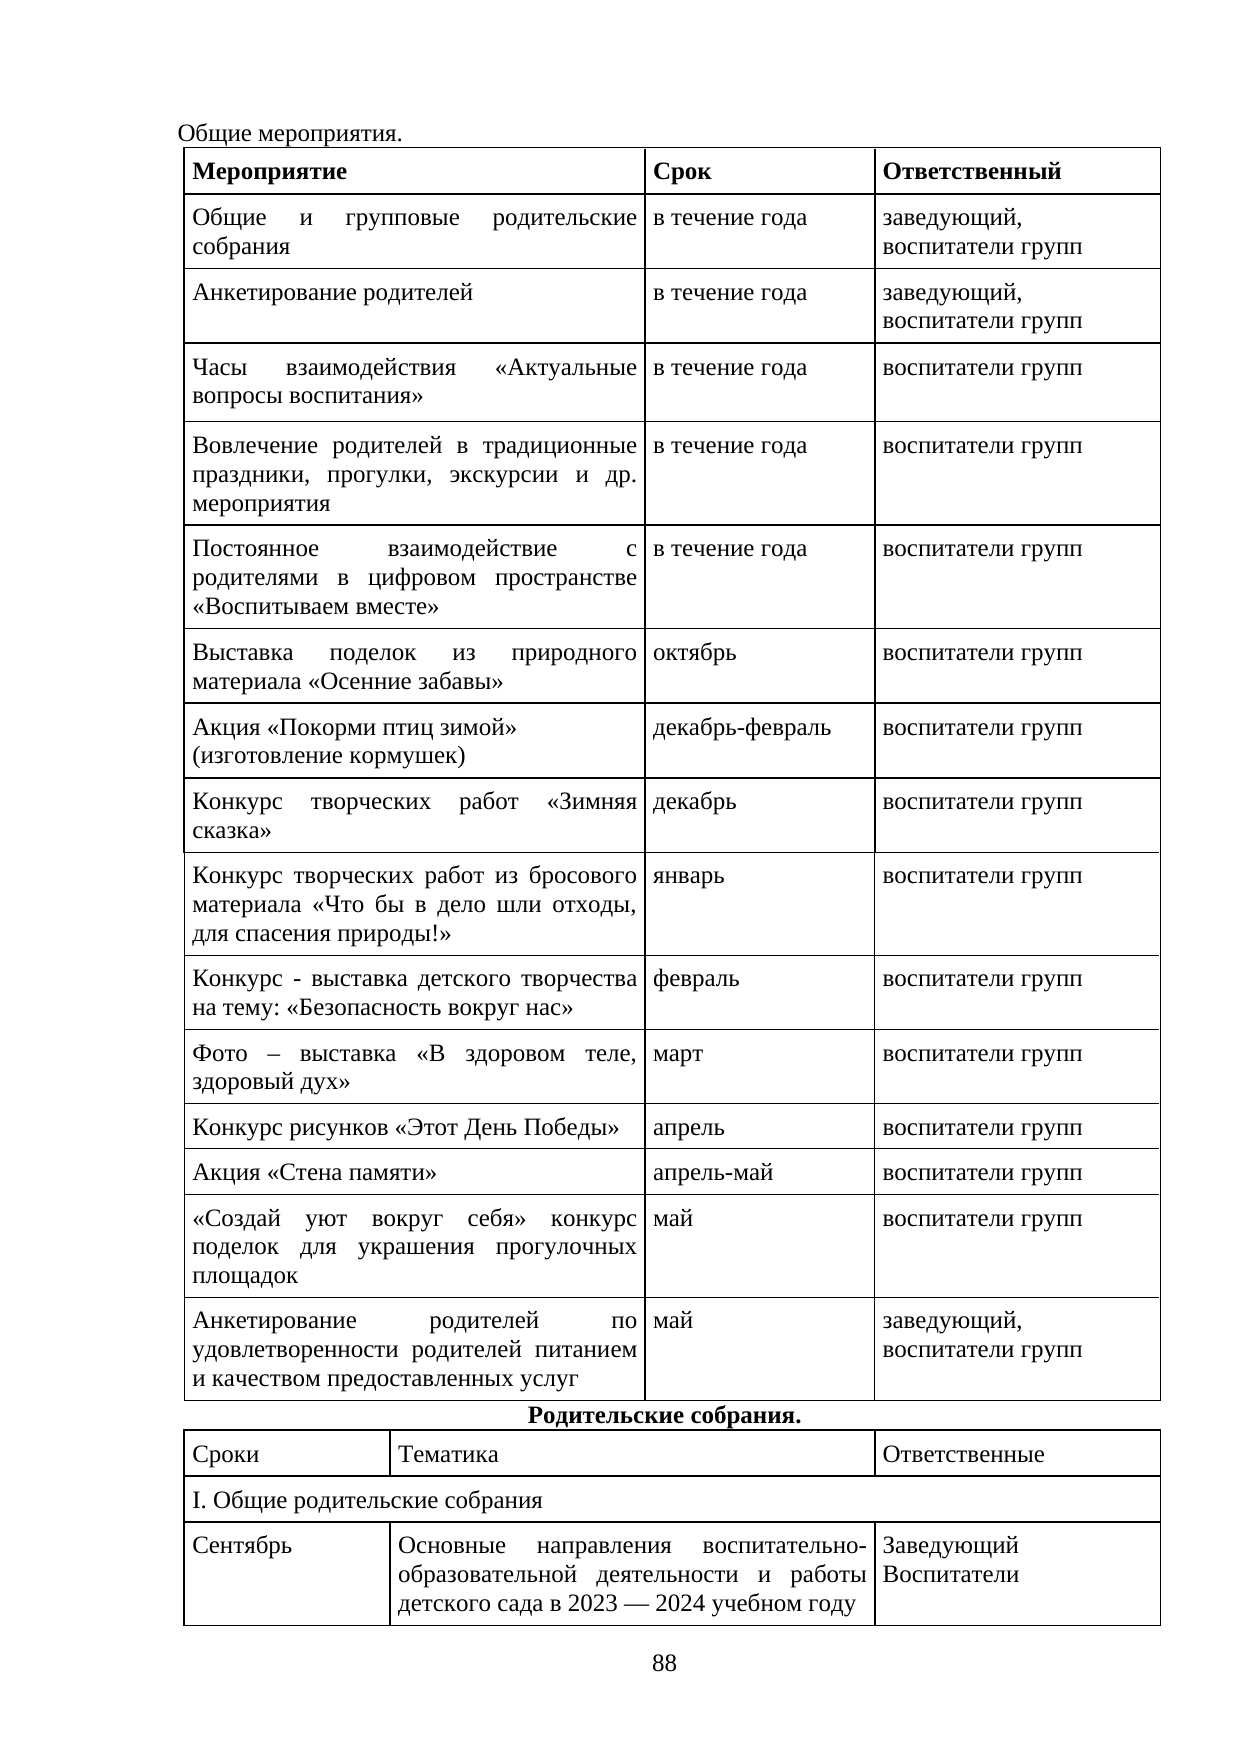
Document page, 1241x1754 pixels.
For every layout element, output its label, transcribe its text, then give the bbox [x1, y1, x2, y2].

table_cell заведующий, воспитатели групп [876, 195, 1160, 267]
table_cell воспитатели групп [875, 955, 1160, 1029]
table_cell воспитатели групп [876, 629, 1160, 702]
table_cell воспитатели групп [876, 704, 1160, 777]
table_cell Конкурс творческих работ из бросового материала «Что бы в дело шли отходы, для спасения природы!» [185, 853, 644, 954]
table_cell Выставка поделок из природного материала «Осенние забавы» [185, 629, 644, 702]
table_cell апрель-май [646, 1149, 874, 1194]
table_cell Фото – выставка «В здоровом теле, здоровый дух» [185, 1030, 644, 1103]
table_cell заведующий, воспитатели групп [876, 269, 1160, 342]
table_cell в течение года [646, 344, 874, 421]
table_cell Общие и групповые родительские собрания [185, 195, 644, 267]
table_cell воспитатели групп [875, 1103, 1160, 1148]
table_cell в течение года [646, 526, 874, 628]
table_cell январь [646, 853, 874, 954]
table_cell воспитатели групп [876, 779, 1160, 852]
table_cell Часы взаимодействия «Актуальные вопросы воспитания» [185, 344, 644, 421]
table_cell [876, 1523, 1160, 1625]
table_cell февраль [646, 956, 874, 1029]
text Родительские собрания. [177, 1401, 1152, 1429]
table_cell воспитатели групп [875, 1194, 1160, 1297]
table_cell в течение года [646, 195, 874, 267]
table_cell Анкетирование родителей по удовлетворенности родителей питанием и качеством предоставленных услуг [185, 1298, 644, 1399]
table_cell в течение года [646, 269, 874, 342]
table_cell Постоянное взаимодействие с родителями в цифровом пространстве «Воспитываем вместе» [185, 526, 644, 628]
table_header Сроки [185, 1431, 389, 1475]
table_cell декабрь-февраль [646, 704, 874, 777]
table_cell октябрь [646, 629, 874, 702]
table_header Тематика [391, 1431, 874, 1475]
table_cell Конкурс - выставка детского творчества на тему: «Безопасность вокруг нас» [185, 956, 644, 1029]
text Общие мероприятия. [177, 118, 1152, 147]
table_cell воспитатели групп [875, 1029, 1160, 1103]
table_cell Вовлечение родителей в традиционные праздники, прогулки, экскурсии и др. мероприятия [185, 422, 644, 524]
table_cell воспитатели групп [876, 344, 1160, 421]
table_cell май [646, 1298, 874, 1399]
table_cell Акция «Стена памяти» [185, 1149, 644, 1194]
table_cell воспитатели групп [876, 526, 1160, 628]
table_cell воспитатели групп [875, 1148, 1160, 1194]
table_cell воспитатели групп [875, 852, 1160, 954]
table_cell I. Общие родительские собрания [185, 1477, 1160, 1521]
table_cell Акция «Покорми птиц зимой» (изготовление кормушек) [185, 704, 644, 777]
table_cell Основные направления воспитательно-образовательной деятельности и работы детского сада в 2023 — 2024 учебном году [391, 1523, 874, 1625]
table_cell «Создай уют вокруг себя» конкурс поделок для украшения прогулочных площадок [185, 1195, 644, 1297]
table_cell Сентябрь [185, 1523, 389, 1625]
table_header Мероприятие [185, 148, 645, 193]
table_cell апрель [646, 1104, 874, 1148]
table_cell воспитатели групп [876, 422, 1160, 524]
table_cell Конкурс творческих работ «Зимняя сказка» [185, 779, 644, 852]
table_cell Анкетирование родителей [185, 269, 644, 342]
table_header Ответственные [876, 1431, 1160, 1475]
table_cell март [646, 1030, 874, 1103]
table_cell Конкурс рисунков «Этот День Победы» [185, 1104, 644, 1148]
table_cell в течение года [646, 422, 874, 524]
table_cell заведующий, воспитатели групп [875, 1297, 1160, 1399]
table_cell декабрь [646, 779, 874, 852]
table_cell май [646, 1195, 874, 1297]
table_header Ответственный [876, 148, 1160, 193]
table_header Срок [646, 148, 875, 193]
